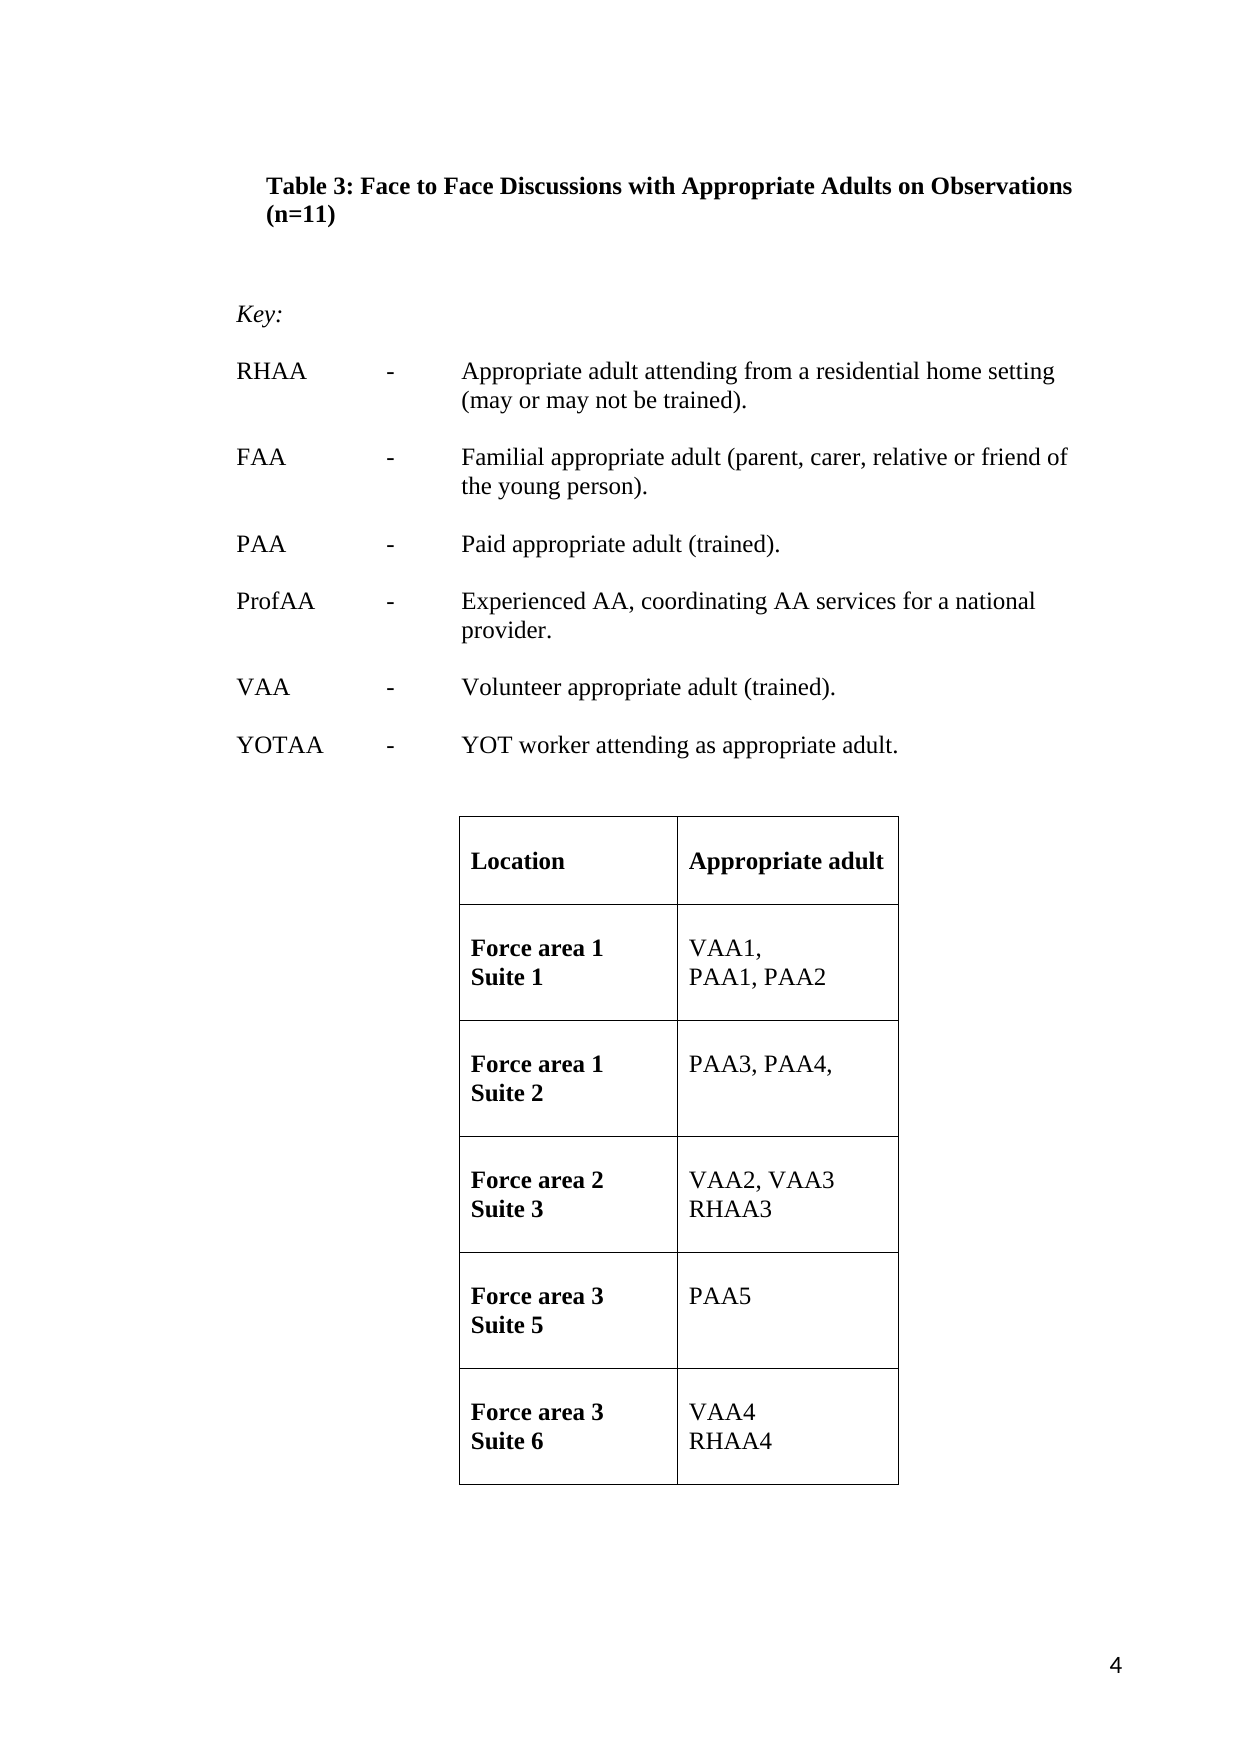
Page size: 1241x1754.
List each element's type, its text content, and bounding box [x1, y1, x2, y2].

table_cell Force area 3 Suite 5 [460, 1253, 677, 1368]
text YOTAA - YOT worker attending as appropriate adult. [236, 730, 1122, 759]
table_cell Force area 1 Suite 2 [460, 1021, 677, 1136]
table_cell VAA1, PAA1, PAA2 [678, 905, 898, 1019]
table_cell Force area 3 Suite 6 [460, 1369, 677, 1484]
table_cell PAA5 [678, 1253, 898, 1368]
text VAA - Volunteer appropriate adult (trained). [236, 672, 1122, 701]
text FAA - Familial appropriate adult (parent, carer, relative or friend of the young person). [236, 442, 1122, 500]
table_header Location [460, 817, 677, 903]
table_cell VAA2, VAA3 RHAA3 [678, 1137, 898, 1252]
table_cell Force area 2 Suite 3 [460, 1137, 677, 1252]
subtitle Key: [236, 299, 1122, 327]
text RHAA - Appropriate adult attending from a residential home setting (may or may not be trained). [236, 356, 1122, 414]
subtitle Table 3: Face to Face Discussions with Appropriate Adults on Observations (n=11) [266, 171, 1122, 228]
text PAA - Paid appropriate adult (trained). [236, 529, 1122, 557]
table_header Appropriate adult [678, 817, 898, 903]
table_cell PAA3, PAA4, [678, 1021, 898, 1136]
table_cell Force area 1 Suite 1 [460, 905, 677, 1019]
table_cell VAA4 RHAA4 [678, 1369, 898, 1484]
text ProfAA - Experienced AA, coordinating AA services for a national provider. [236, 586, 1122, 644]
